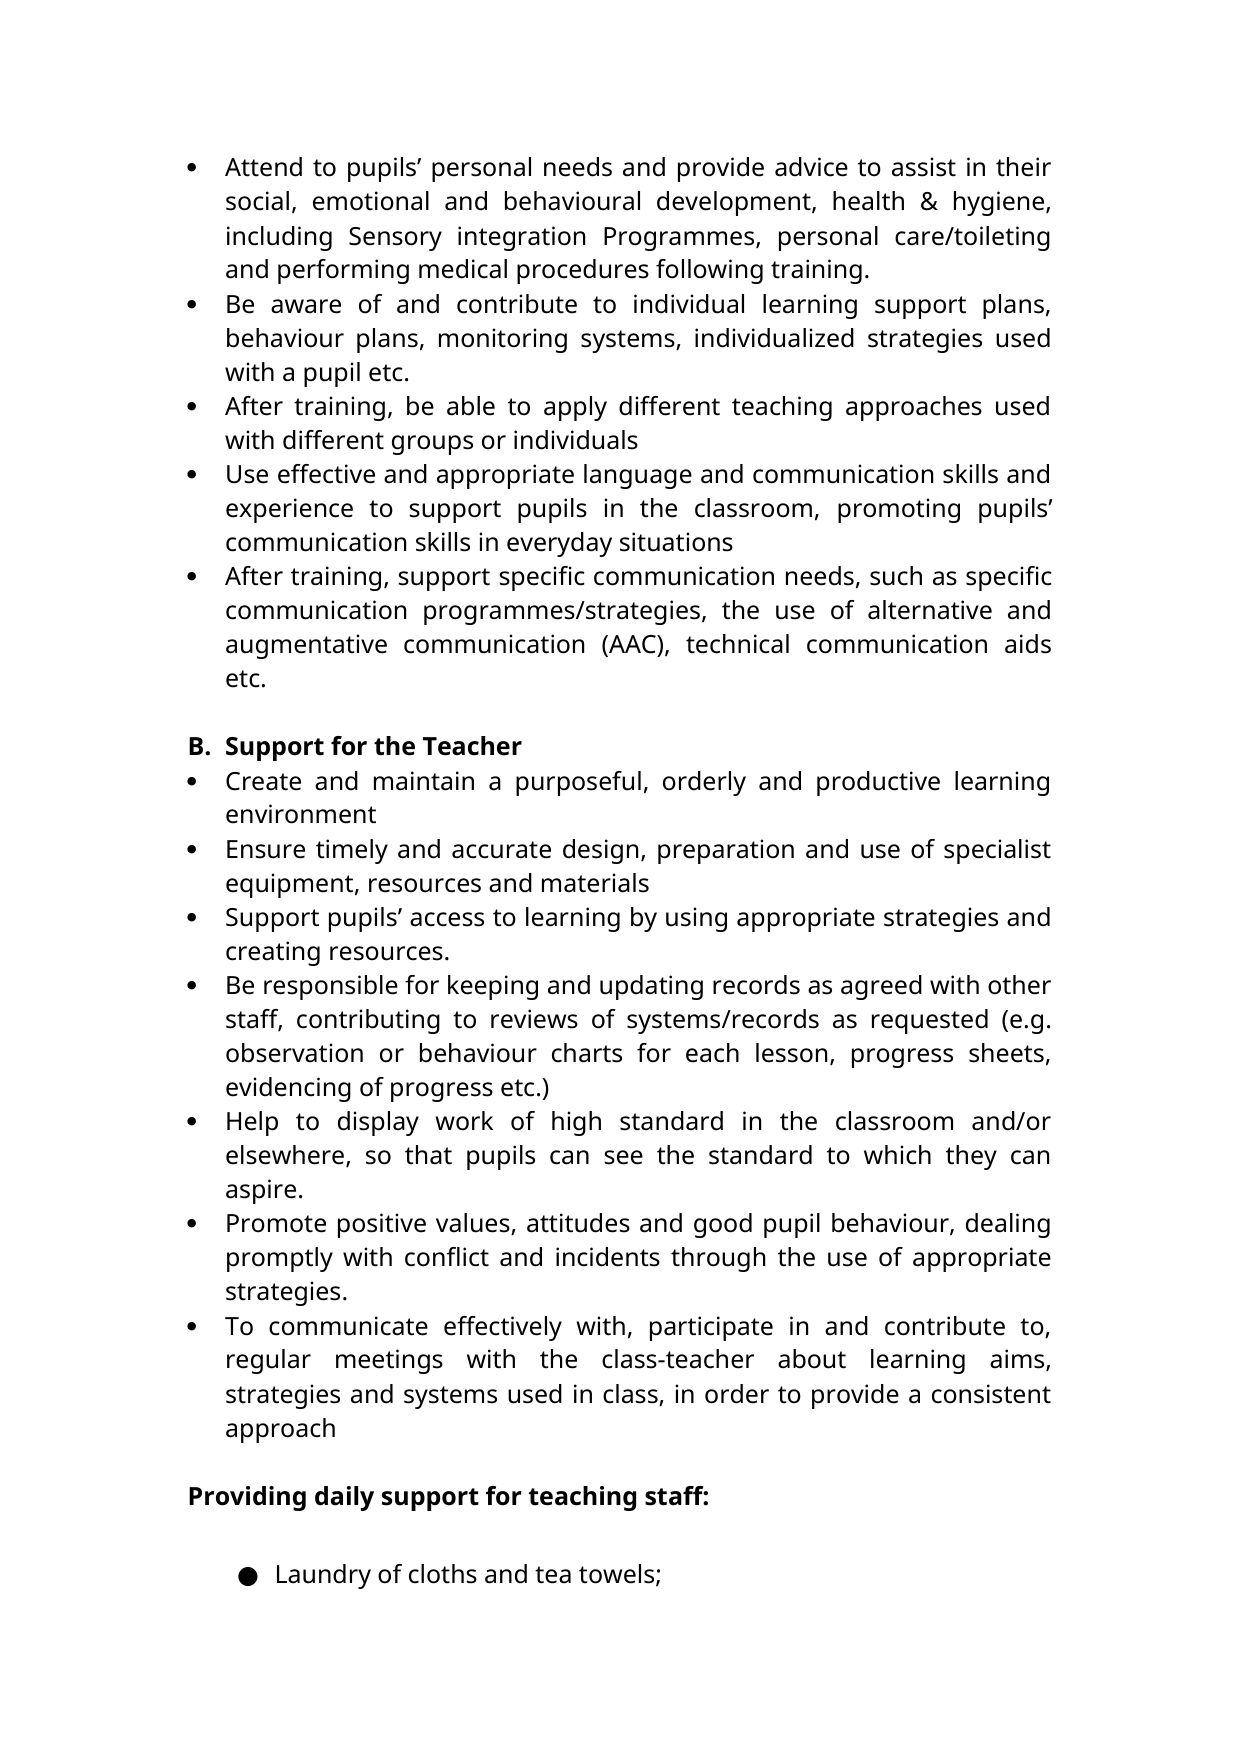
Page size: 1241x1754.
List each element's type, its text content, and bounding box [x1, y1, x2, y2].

list Be responsible for keeping and updating records as agreed with other staff, contributing to reviews of systems/records as requested (e.g. observation or behaviour charts for each lesson, progress sheets, evidencing of progress etc.) [187, 967, 1053, 1104]
list Create and maintain a purposeful, orderly and productive learning environment [187, 763, 1053, 831]
text Providing daily support for teaching staff: [187, 1478, 1053, 1512]
list Support pupils’ access to learning by using appropriate strategies and creating resources. [187, 899, 1053, 967]
list Use effective and appropriate language and communication skills and experience to support pupils in the classroom, promoting pupils’ communication skills in everyday situations [187, 457, 1053, 559]
list Help to display work of high standard in the classroom and/or elsewhere, so that pupils can see the standard to which they can aspire. [187, 1104, 1053, 1206]
list After training, be able to apply different teaching approaches used with different groups or individuals [187, 388, 1053, 457]
subtitle Support for the Teacher [187, 729, 1053, 763]
list Ensure timely and accurate design, preparation and use of specialist equipment, resources and materials [187, 831, 1053, 899]
list Laundry of cloths and tea towels; [237, 1547, 1053, 1598]
list After training, support specific communication needs, such as specific communication programmes/strategies, the use of alternative and augmentative communication (AAC), technical communication aids etc. [187, 559, 1053, 695]
list Attend to pupils’ personal needs and provide advice to assist in their social, emotional and behavioural development, health & hygiene, including Sensory integration Programmes, personal care/toileting and performing medical procedures following training. [187, 150, 1053, 286]
list To communicate effectively with, participate in and contribute to, regular meetings with the class-teacher about learning aims, strategies and systems used in class, in order to provide a consistent approach [187, 1308, 1053, 1444]
list Promote positive values, attitudes and good pupil behaviour, dealing promptly with conflict and incidents through the use of appropriate strategies. [187, 1206, 1053, 1308]
list Be aware of and contribute to individual learning support plans, behaviour plans, monitoring systems, individualized strategies used with a pupil etc. [187, 286, 1053, 388]
